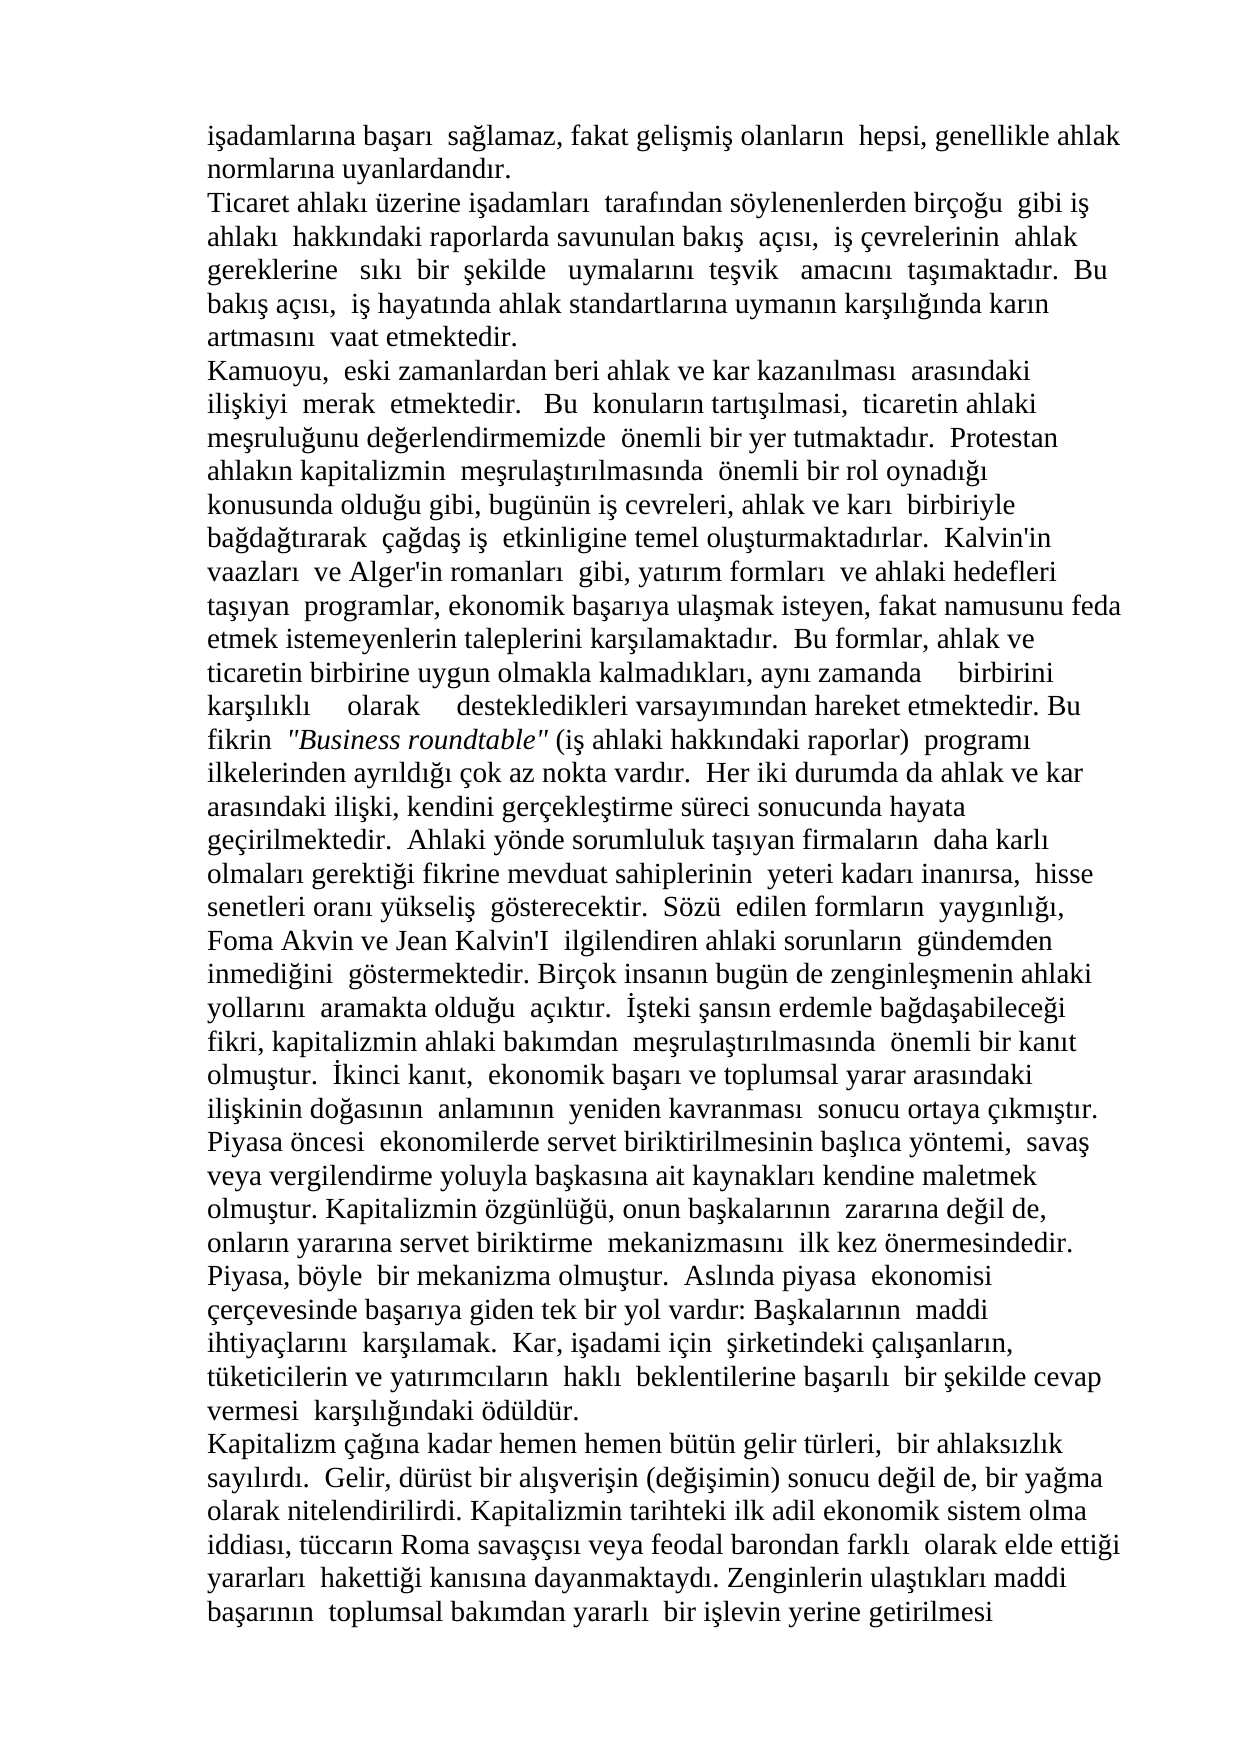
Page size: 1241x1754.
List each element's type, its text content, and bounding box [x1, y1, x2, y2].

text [207, 1426, 1122, 1627]
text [207, 118, 1122, 185]
text Piyasa öncesi ekonomilerde servet biriktirilmesinin başlıca yöntemi, savaş veya vergilendirme yoluyla başkasına ait kaynakları kendine maletmek olmuştur. Kapitalizmin özgünlüğü, onun başkalarının zararına değil de, onların yararına servet biriktirme mekanizmasını ilk kez önermesindedir. Piyasa, böyle bir mekanizma olmuştur. Aslında piyasa ekonomisi çerçevesinde başarıya giden tek bir yol vardır: Başkalarının maddi ihtiyaçlarını karşılamak. Kar, işadami için şirketindeki çalışanların, tüketicilerin ve yatırımcıların haklı beklentilerine başarılı bir şekilde cevap vermesi karşılığındaki ödüldür. [207, 1124, 1122, 1426]
text Ticaret ahlakı üzerine işadamları tarafından söylenenlerden birçoğu gibi iş ahlakı hakkındaki raporlarda savunulan bakış açısı, iş çevrelerinin ahlak gereklerine sıkı bir şekilde uymalarını teşvik amacını taşımaktadır. Bu bakış açısı, iş hayatında ahlak standartlarına uymanın karşılığında karın artmasını vaat etmektedir. [207, 185, 1122, 353]
text Kamuoyu, eski zamanlardan beri ahlak ve kar kazanılması arasındaki ilişkiyi merak etmektedir. Bu konuların tartışılmasi, ticaretin ahlaki meşruluğunu değerlendirmemizde önemli bir yer tutmaktadır. Protestan ahlakın kapitalizmin meşrulaştırılmasında önemli bir rol oynadığı konusunda olduğu gibi, bugünün iş cevreleri, ahlak ve karı birbiriyle bağdağtırarak çağdaş iş etkinligine temel oluşturmaktadırlar. Kalvin'in vaazları ve Alger'in romanları gibi, yatırım formları ve ahlaki hedefleri taşıyan programlar, ekonomik başarıya ulaşmak isteyen, fakat namusunu feda etmek istemeyenlerin taleplerini karşılamaktadır. Bu formlar, ahlak ve ticaretin birbirine uygun olmakla kalmadıkları, aynı zamanda birbirini karşılıklı olarak destekledikleri varsayımından hareket etmektedir. Bu fikrin "Business roundtable" (iş ahlaki hakkındaki raporlar) programı ilkelerinden ayrıldığı çok az nokta vardır. Her iki durumda da ahlak ve kar arasındaki ilişki, kendini gerçekleştirme süreci sonucunda hayata geçirilmektedir. Ahlaki yönde sorumluluk taşıyan firmaların daha karlı olmaları gerektiği fikrine mevduat sahiplerinin yeteri kadarı inanırsa, hisse senetleri oranı yükseliş gösterecektir. Sözü edilen formların yaygınlığı, Foma Akvin ve Jean Kalvin'I ilgilendiren ahlaki sorunların gündemden inmediğini göstermektedir. Birçok insanın bugün de zenginleşmenin ahlaki yollarını aramakta olduğu açıktır. İşteki şansın erdemle bağdaşabileceği fikri, kapitalizmin ahlaki bakımdan meşrulaştırılmasında önemli bir kanıt olmuştur. İkinci kanıt, ekonomik başarı ve toplumsal yarar arasındaki ilişkinin doğasının anlamının yeniden kavranması sonucu ortaya çıkmıştır. [207, 353, 1122, 1124]
